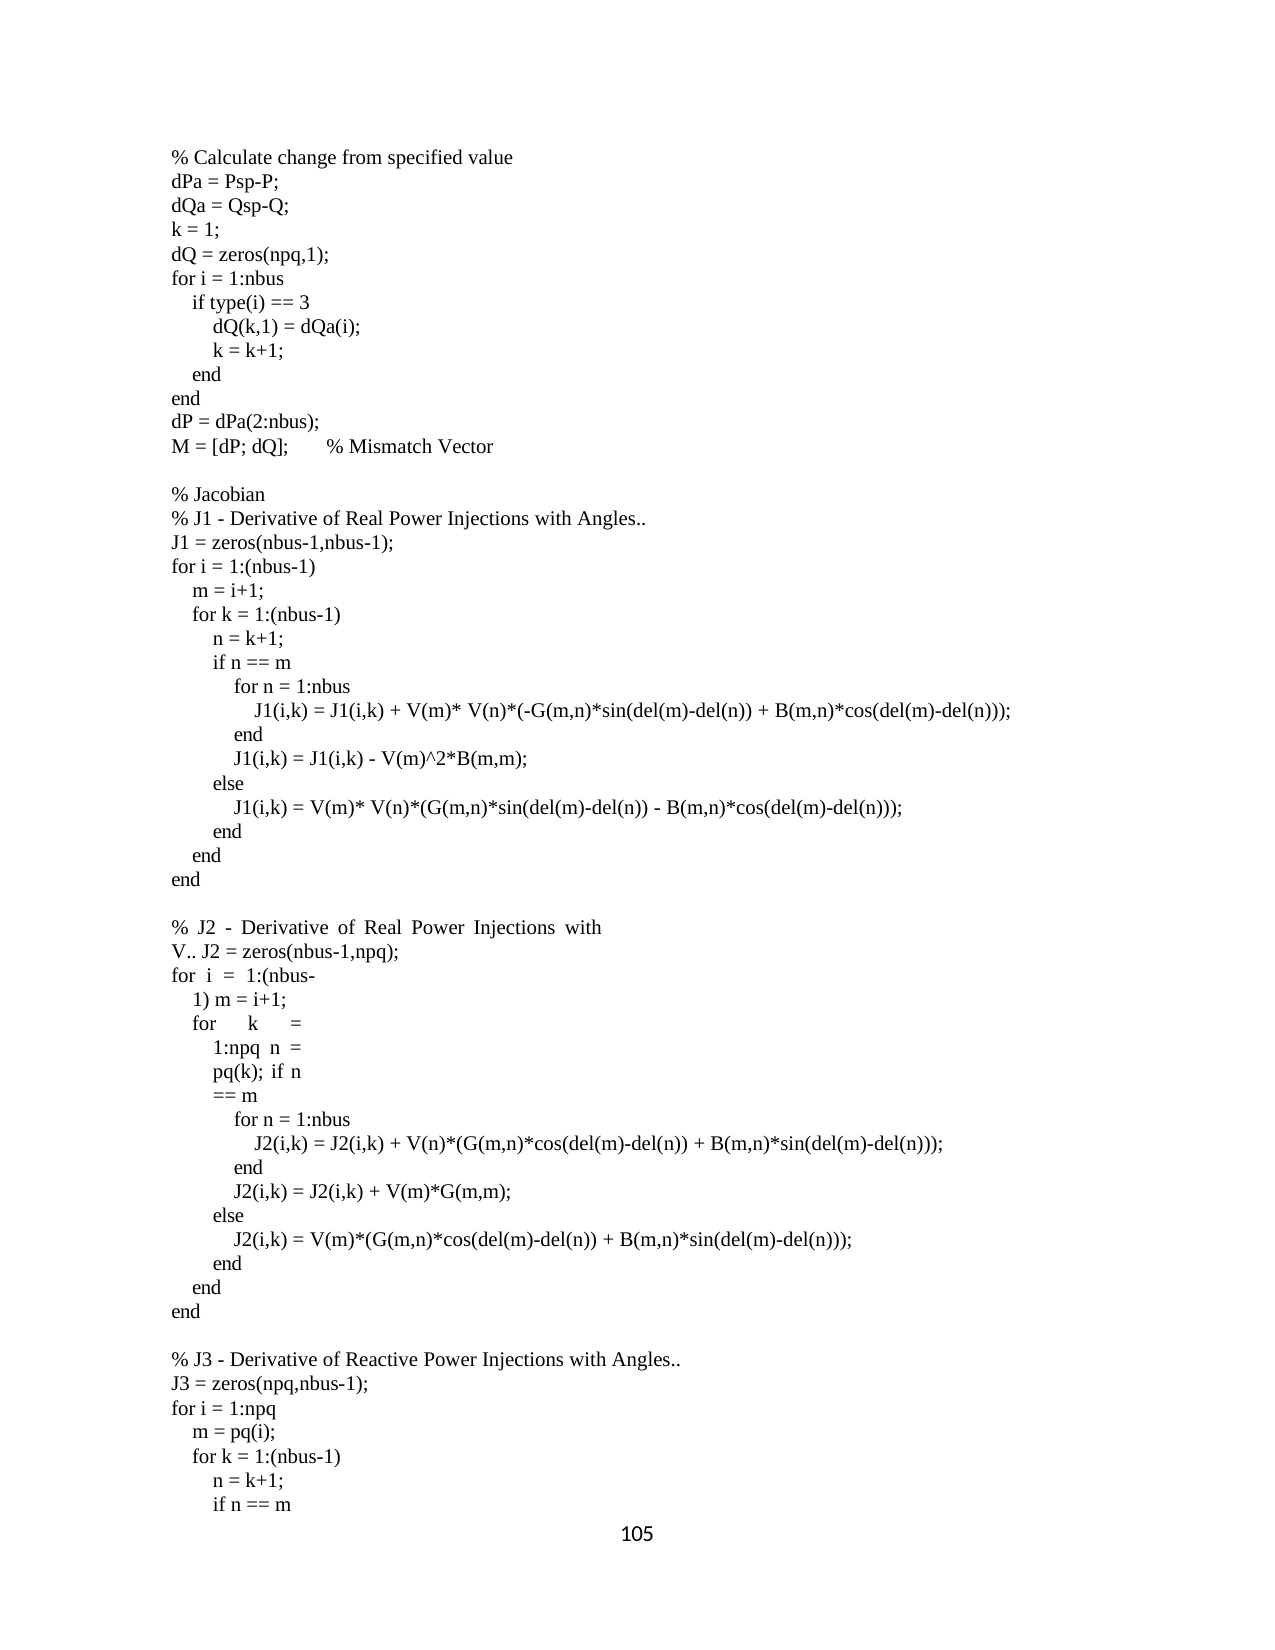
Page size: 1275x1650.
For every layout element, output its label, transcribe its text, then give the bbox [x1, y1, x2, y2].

text J1(i,k) = V(m)* V(n)*(G(m,n)*sin(del(m)-del(n)) - B(m,n)*cos(del(m)-del(n))); end [213, 794, 925, 843]
text for i = 1:npq m = pq(i); [171, 1395, 285, 1443]
text for i = 1:(nbus-1) m = i+1; [171, 554, 316, 602]
text dQ = zeros(npq,1); for i = 1:nbus [171, 241, 348, 289]
text J2(i,k) = J2(i,k) + V(n)*(G(m,n)*cos(del(m)-del(n)) + B(m,n)*sin(del(m)-del(n))); end [233, 1131, 943, 1179]
text % Calculate change from specified value dPa = Psp-P; [171, 145, 519, 193]
text % J1 - Derivative of Real Power Injections with Angles.. J1 = zeros(nbus-1,nbus-1); [171, 506, 652, 554]
text dQa = Qsp-Q; k = 1; [171, 193, 295, 241]
text if type(i) == 3 dQ(k,1) = dQa(i); k = k+1; [192, 289, 366, 362]
text M = [dP; dQ]; % Mismatch Vector [171, 434, 1204, 458]
text end end [171, 362, 223, 410]
text J2(i,k) = J2(i,k) + V(m)*G(m,m); [233, 1179, 1204, 1203]
text J2(i,k) = V(m)*(G(m,n)*cos(del(m)-del(n)) + B(m,n)*sin(del(m)-del(n))); end [213, 1228, 870, 1275]
text if n == m [213, 1492, 1204, 1516]
text else [213, 1203, 1204, 1227]
text % J3 - Derivative of Reactive Power Injections with Angles.. J3 = zeros(npq,nbus-1); [171, 1347, 692, 1395]
text if n == m [213, 650, 1204, 674]
text for k = 1:npq n = pq(k); if n == m [192, 1011, 301, 1107]
text for k = 1:(nbus-1) n = k+1; [192, 602, 345, 650]
text for n = 1:nbus [233, 1107, 1204, 1131]
text J1(i,k) = J1(i,k) + V(m)* V(n)*(-G(m,n)*sin(del(m)-del(n)) + B(m,n)*cos(del(m)-del(n))); end [233, 698, 1027, 746]
text dP = dPa(2:nbus); [171, 410, 1204, 434]
text % Jacobian [171, 482, 1204, 506]
text for n = 1:nbus [233, 674, 1204, 698]
text for k = 1:(nbus-1) n = k+1; [192, 1443, 345, 1492]
text for i = 1:(nbus-1) m = i+1; [171, 963, 315, 1011]
text J1(i,k) = J1(i,k) - V(m)^2*B(m,m); else [213, 746, 544, 794]
text end end [171, 1275, 223, 1323]
text end end [171, 843, 223, 891]
text % J2 - Derivative of Real Power Injections with V.. J2 = zeros(nbus-1,npq); [171, 915, 602, 963]
